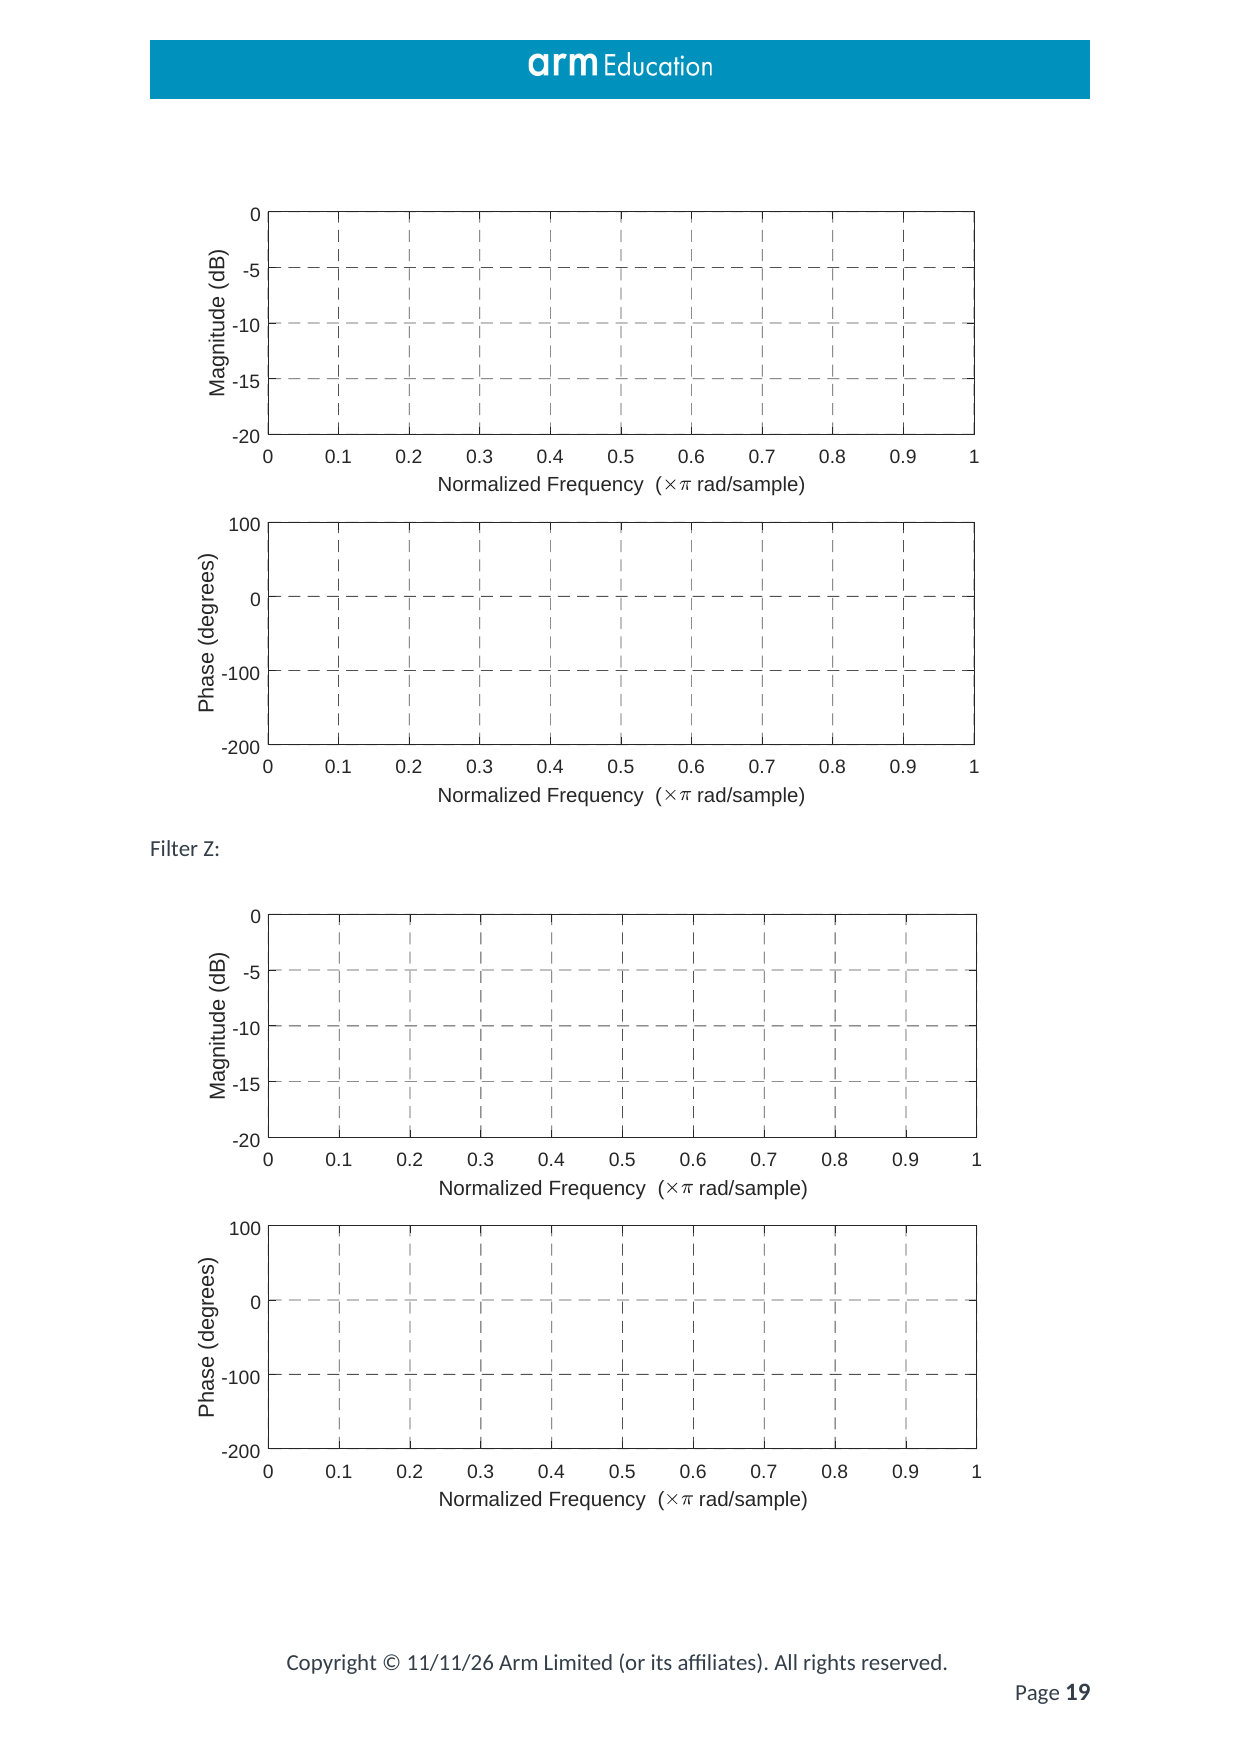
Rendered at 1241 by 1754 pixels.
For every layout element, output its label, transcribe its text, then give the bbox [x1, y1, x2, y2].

picture [675, 58, 679, 75]
picture [554, 54, 566, 75]
picture [529, 54, 548, 75]
picture [570, 54, 597, 75]
picture [606, 55, 615, 75]
text Filter Z: [150, 834, 1090, 1520]
